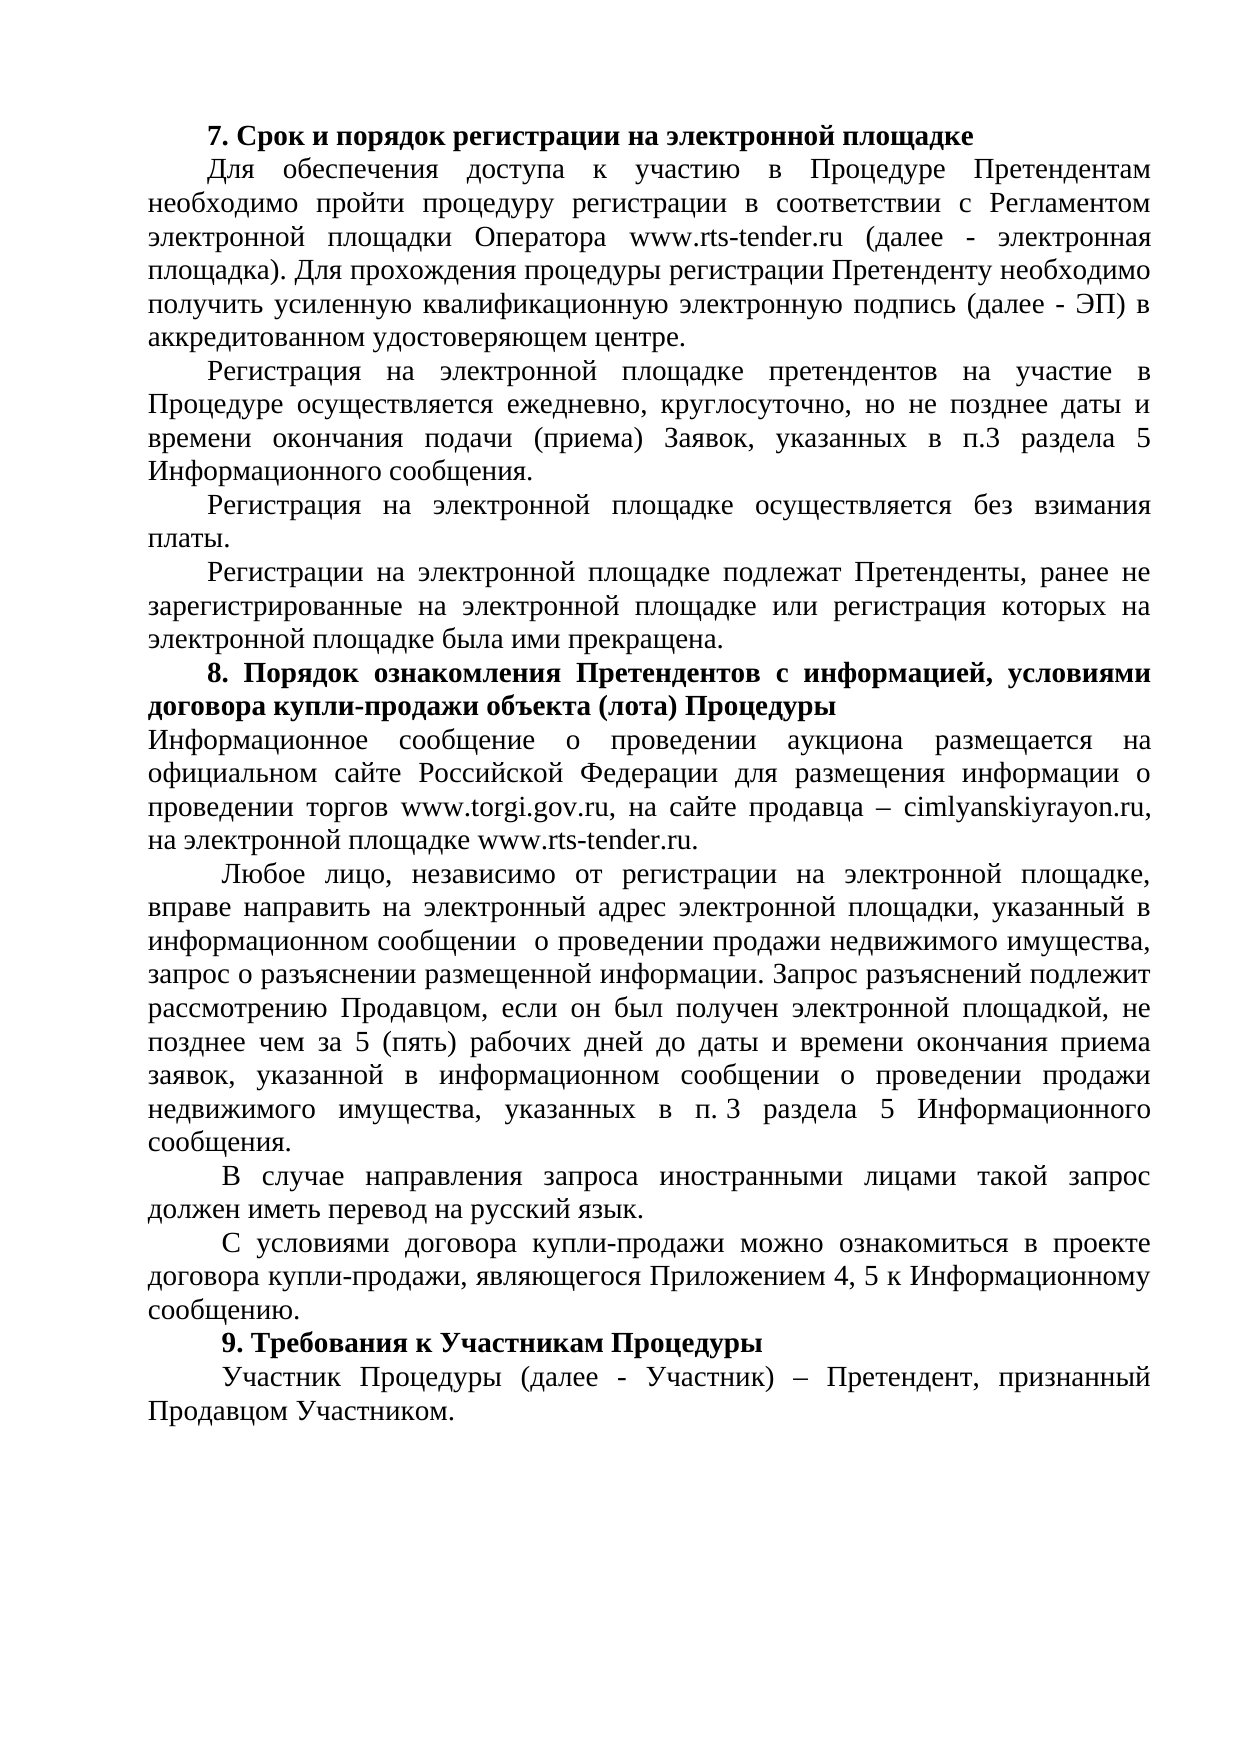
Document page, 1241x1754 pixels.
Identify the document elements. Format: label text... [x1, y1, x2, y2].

text Для обеспечения доступа к участию в Процедуре Претендентам необходимо пройти процедуру регистрации в соответствии с Регламентом электронной площадки Оператора www.rts-tender.ru (далее - электронная площадка). Для прохождения процедуры регистрации Претенденту необходимо получить усиленную квалификационную электронную подпись (далее - ЭП) в аккредитованном удостоверяющем центре. [148, 152, 1152, 353]
text 9. Требования к Участникам Процедуры [148, 1326, 1152, 1359]
text В случае направления запроса иностранными лицами такой запрос должен иметь перевод на русский язык. [148, 1158, 1152, 1225]
text Регистрация на электронной площадке осуществляется без взимания платы. [148, 487, 1152, 554]
text 8. Порядок ознакомления Претендентов с информацией, условиями договора купли-продажи объекта (лота) Процедуры [148, 655, 1152, 722]
text Регистрация на электронной площадке претендентов на участие в Процедуре осуществляется ежедневно, круглосуточно, но не позднее даты и времени окончания подачи (приема) Заявок, указанных в п.3 раздела 5 Информационного сообщения. [148, 353, 1152, 487]
text Участник Процедуры (далее - Участник) – Претендент, признанный Продавцом Участником. [148, 1359, 1152, 1426]
text С условиями договора купли-продажи можно ознакомиться в проекте договора купли-продажи, являющегося Приложением 4, 5 к Информационному сообщению. [148, 1225, 1152, 1326]
text Информационное сообщение о проведении аукциона размещается на официальном сайте Российской Федерации для размещения информации о проведении торгов www.torgi.gov.ru, на сайте продавца – cimlyanskiyrayon.ru, на электронной площадке www.rts-tender.ru. [148, 722, 1152, 856]
text Регистрации на электронной площадке подлежат Претенденты, ранее не зарегистрированные на электронной площадке или регистрация которых на электронной площадке была ими прекращена. [148, 554, 1152, 655]
text 7. Срок и порядок регистрации на электронной площадке [148, 118, 1152, 152]
text Любое лицо, независимо от регистрации на электронной площадке, вправе направить на электронный адрес электронной площадки, указанный в информационном сообщении о проведении продажи недвижимого имущества, запрос о разъяснении размещенной информации. Запрос разъяснений подлежит рассмотрению Продавцом, если он был получен электронной площадкой, не позднее чем за 5 (пять) рабочих дней до даты и времени окончания приема заявок, указанной в информационном сообщении о проведении продажи недвижимого имущества, указанных в п. 3 раздела 5 Информационного сообщения. [148, 856, 1152, 1158]
